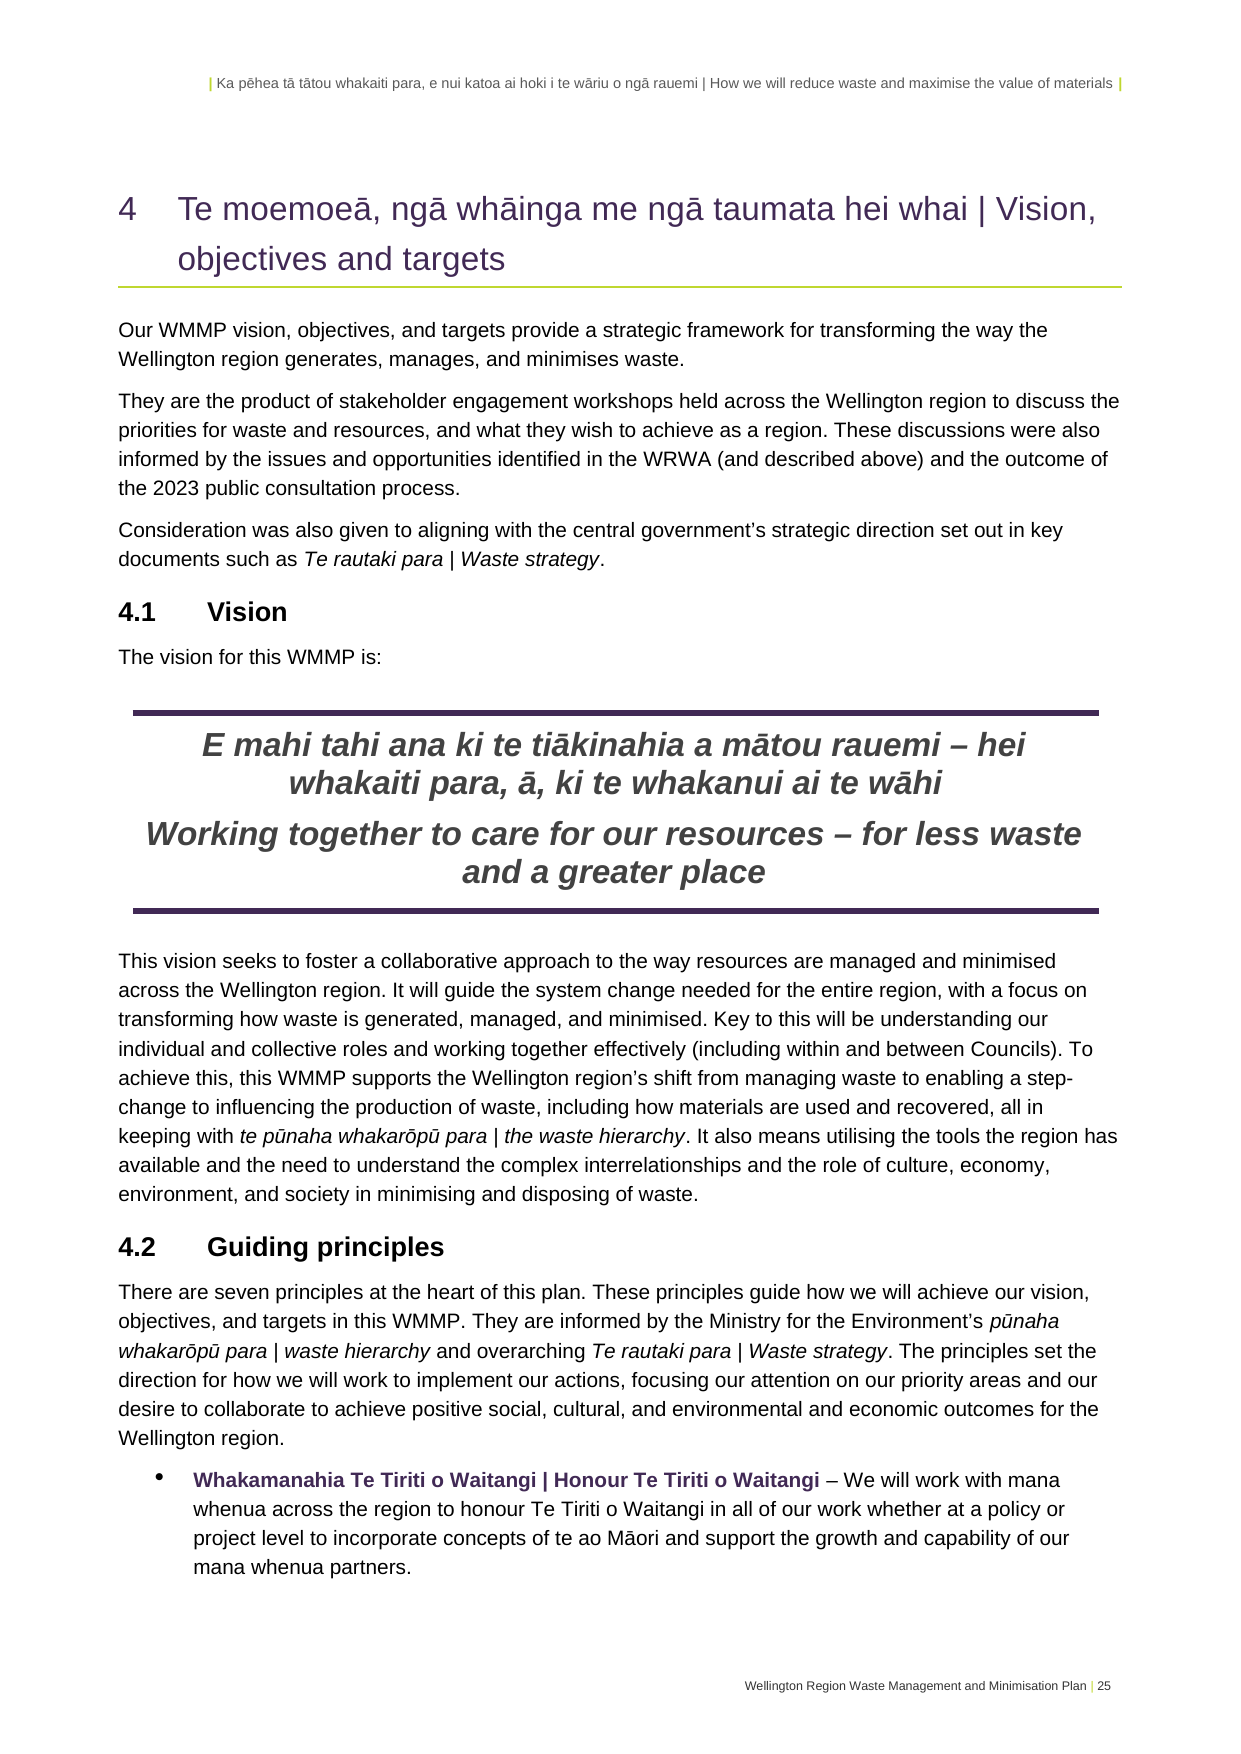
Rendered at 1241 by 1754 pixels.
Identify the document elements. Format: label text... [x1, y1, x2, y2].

text They are the product of stakeholder engagement workshops held across the Wellington region to discuss the priorities for waste and resources, and what they wish to achieve as a region. These discussions were also informed by the issues and opportunities identified in the WRWA (and described above) and the outcome of the 2023 public consultation process. [118, 383, 1122, 500]
text Our WMMP vision, objectives, and targets provide a strategic framework for transforming the way the Wellington region generates, manages, and minimises waste. [118, 313, 1122, 371]
text Consideration was also given to aligning with the central government’s strategic direction set out in key documents such as Te rautaki para | Waste strategy. [118, 513, 1122, 571]
text The vision for this WMMP is: [118, 640, 1122, 669]
text This vision seeks to foster a collaborative approach to the way resources are managed and minimised across the Wellington region. It will guide the system change needed for the entire region, with a focus on transforming how waste is generated, managed, and minimised. Key to this will be understanding our individual and collective roles and working together effectively (including within and between Councils). To achieve this, this WMMP supports the Wellington region’s shift from managing waste to enabling a step-change to influencing the production of waste, including how materials are used and recovered, all in keeping with te pūnaha whakarōpū para | the waste hierarchy. It also means utilising the tools the region has available and the need to understand the complex interrelationships and the role of culture, economy, environment, and society in minimising and disposing of waste. [118, 681, 1122, 1206]
list Whakamanahia Te Tiriti o Waitangi | Honour Te Tiriti o Waitangi – We will work with mana whenua across the region to honour Te Tiriti o Waitangi in all of our work whether at a policy or project level to incorporate concepts of te ao Māori and support the growth and capability of our mana whenua partners. [156, 1462, 1122, 1579]
subtitle Vision [29, 596, 1122, 627]
subtitle Te moemoeā, ngā whāinga me ngā taumata hei whai | Vision, objectives and targets [118, 177, 1122, 286]
text There are seven principles at the heart of this plan. These principles guide how we will achieve our vision, objectives, and targets in this WMMP. They are informed by the Ministry for the Environment’s pūnaha whakarōpū para | waste hierarchy and overarching Te rautaki para | Waste strategy. The principles set the direction for how we will work to implement our actions, focusing our attention on our priority areas and our desire to collaborate to achieve positive social, cultural, and environmental and economic outcomes for the Wellington region. [118, 1275, 1122, 1450]
subtitle Guiding principles [29, 1231, 1122, 1262]
